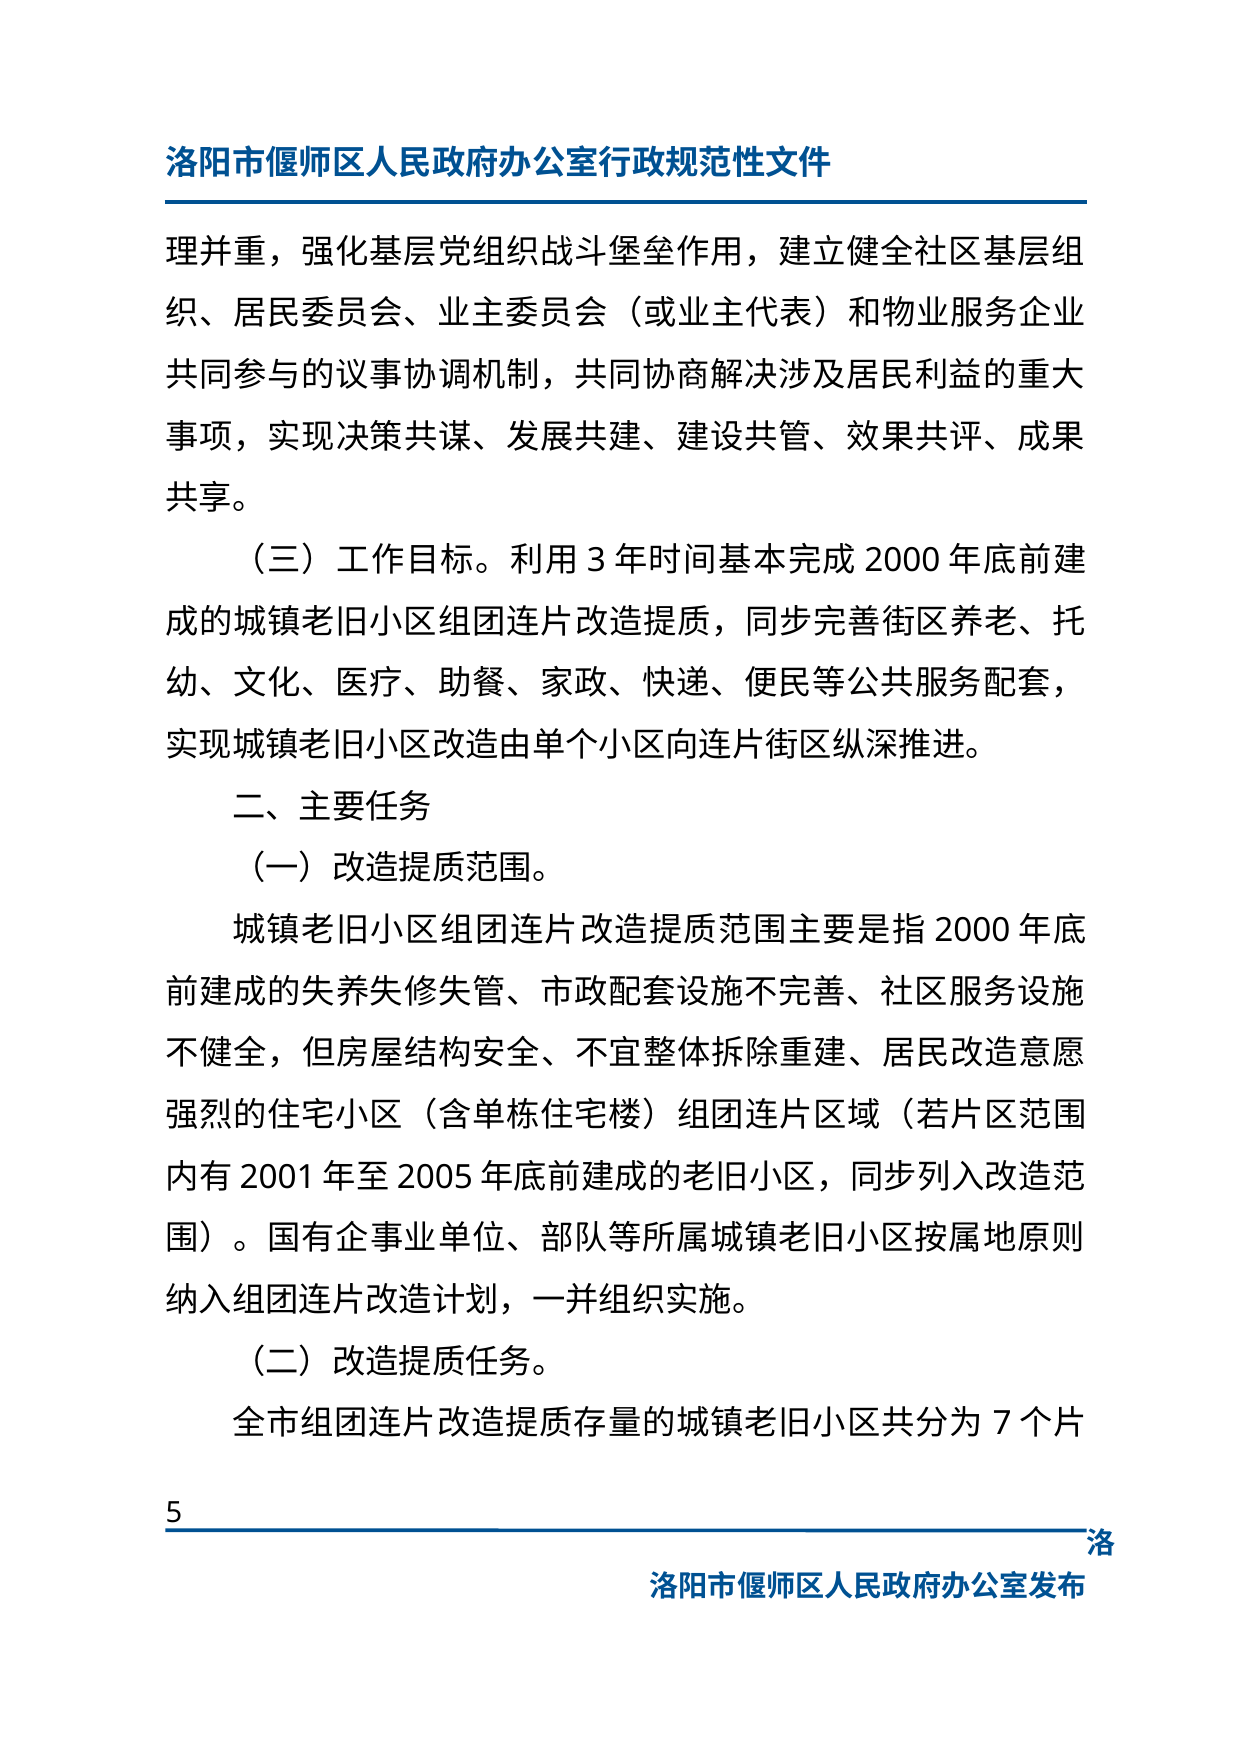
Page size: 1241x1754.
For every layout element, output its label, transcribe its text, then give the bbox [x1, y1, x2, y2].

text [165, 214, 1087, 522]
text （二）改造提质任务。 [165, 1324, 1087, 1386]
text 二、主要任务 [165, 769, 1087, 831]
text （一）改造提质范围。 [165, 831, 1087, 892]
text 城镇老旧小区组团连片改造提质范围主要是指2000年底前建成的失养失修失管、市政配套设施不完善、社区服务设施不健全，但房屋结构安全、不宜整体拆除重建、居民改造意愿强烈的住宅小区（含单栋住宅楼）组团连片区域（若片区范围内有2001年至2005年底前建成的老旧小区，同步列入改造范围）。国有企事业单位、部队等所属城镇老旧小区按属地原则纳入组团连片改造计划，一并组织实施。 [165, 892, 1087, 1324]
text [165, 1386, 1087, 1447]
text （三）工作目标。利用3年时间基本完成2000年底前建成的城镇老旧小区组团连片改造提质，同步完善街区养老、托幼、文化、医疗、助餐、家政、快递、便民等公共服务配套，实现城镇老旧小区改造由单个小区向连片街区纵深推进。 [165, 522, 1087, 769]
